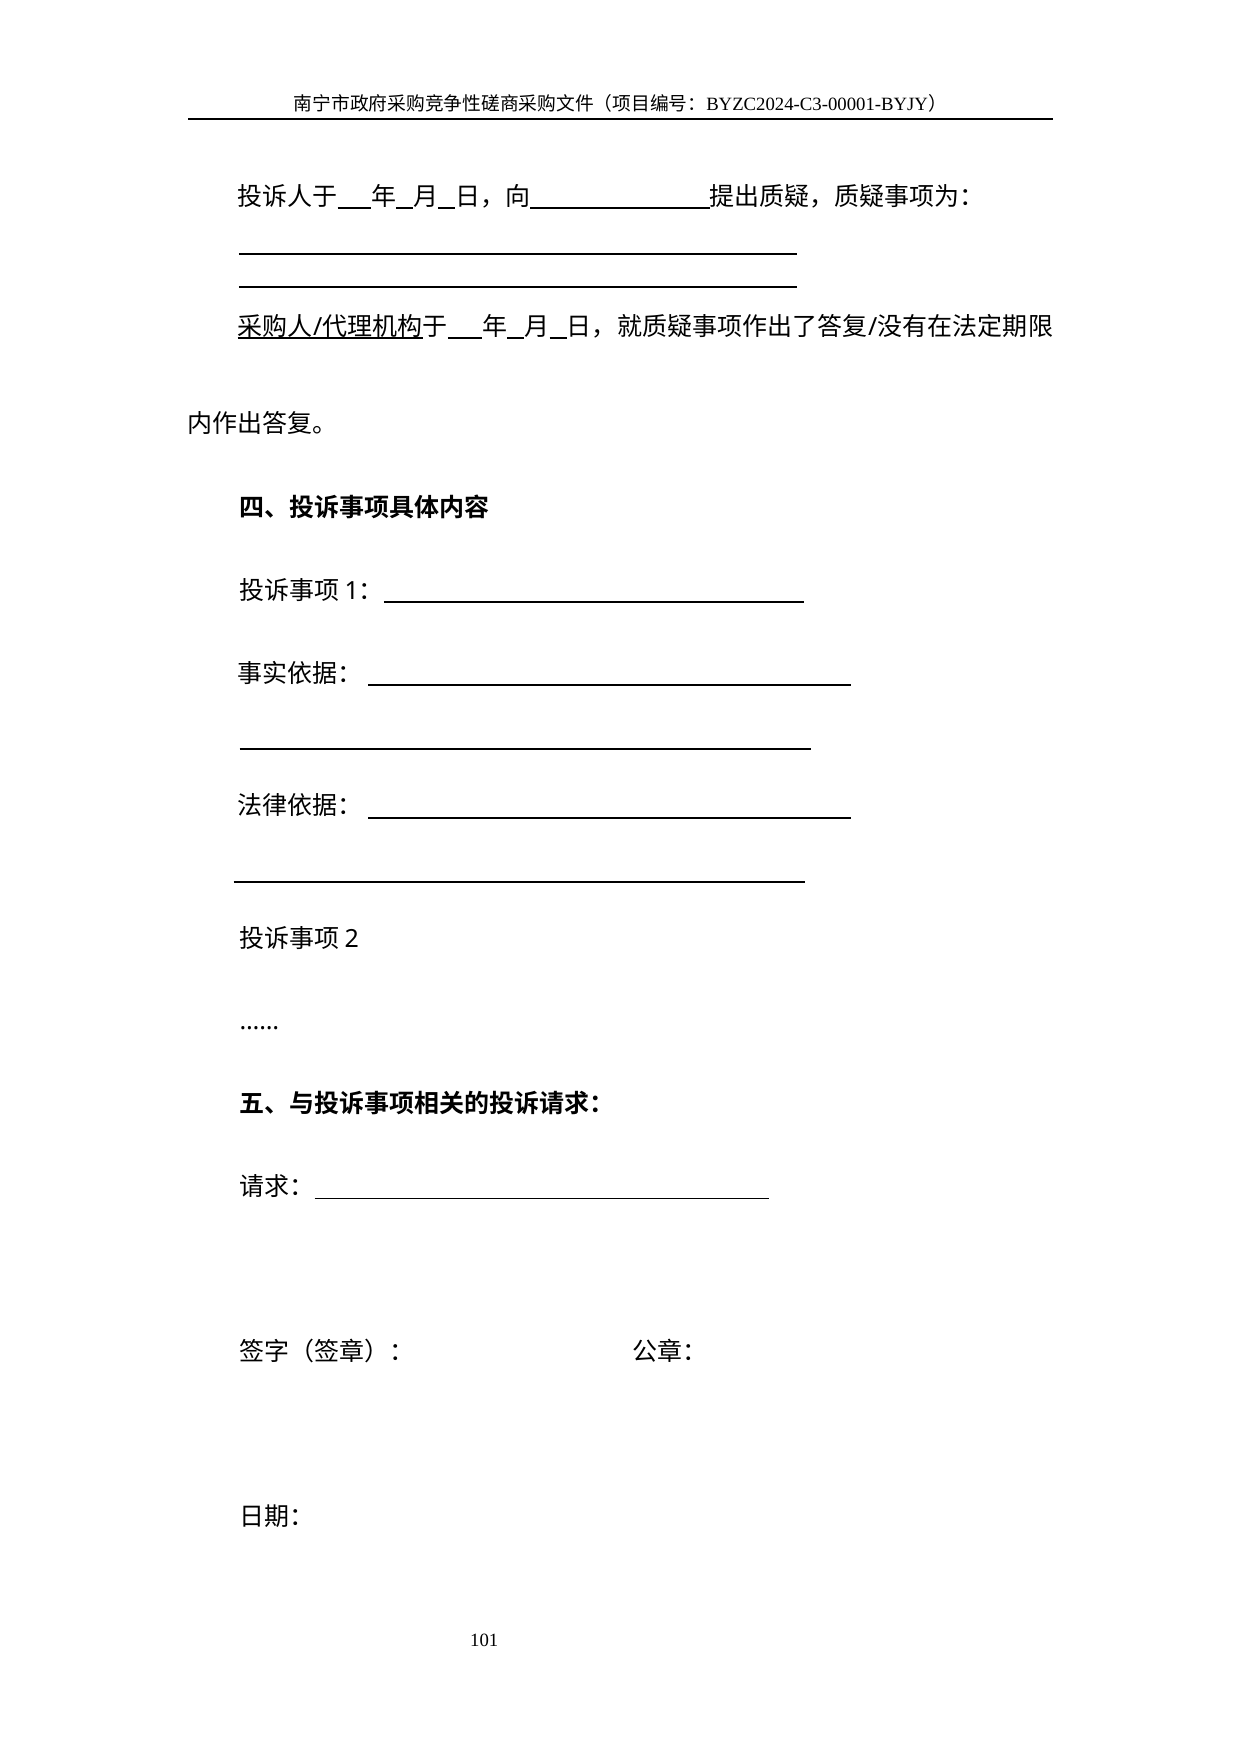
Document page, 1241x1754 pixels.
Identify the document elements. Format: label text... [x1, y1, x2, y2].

text 采购人/代理机构于 年 月 日，就质疑事项作出了答复/没有在法定期限内作出答复。 [187, 292, 1053, 454]
text 法律依据： [187, 771, 1053, 836]
text 四、投诉事项具体内容 [190, 473, 1053, 538]
text 请求： [190, 1152, 1053, 1217]
text 投诉事项1： [190, 556, 1053, 621]
text …… [190, 987, 1053, 1052]
text 投诉人于 年 月 日，向 提出质疑，质疑事项为： [187, 162, 1053, 227]
text 签字（签章）： 公章： [190, 1317, 1053, 1382]
text 投诉事项2 [190, 904, 1053, 969]
text 日期： [190, 1482, 1053, 1547]
text 五、与投诉事项相关的投诉请求： [190, 1069, 1053, 1134]
text 事实依据： [187, 639, 1053, 704]
